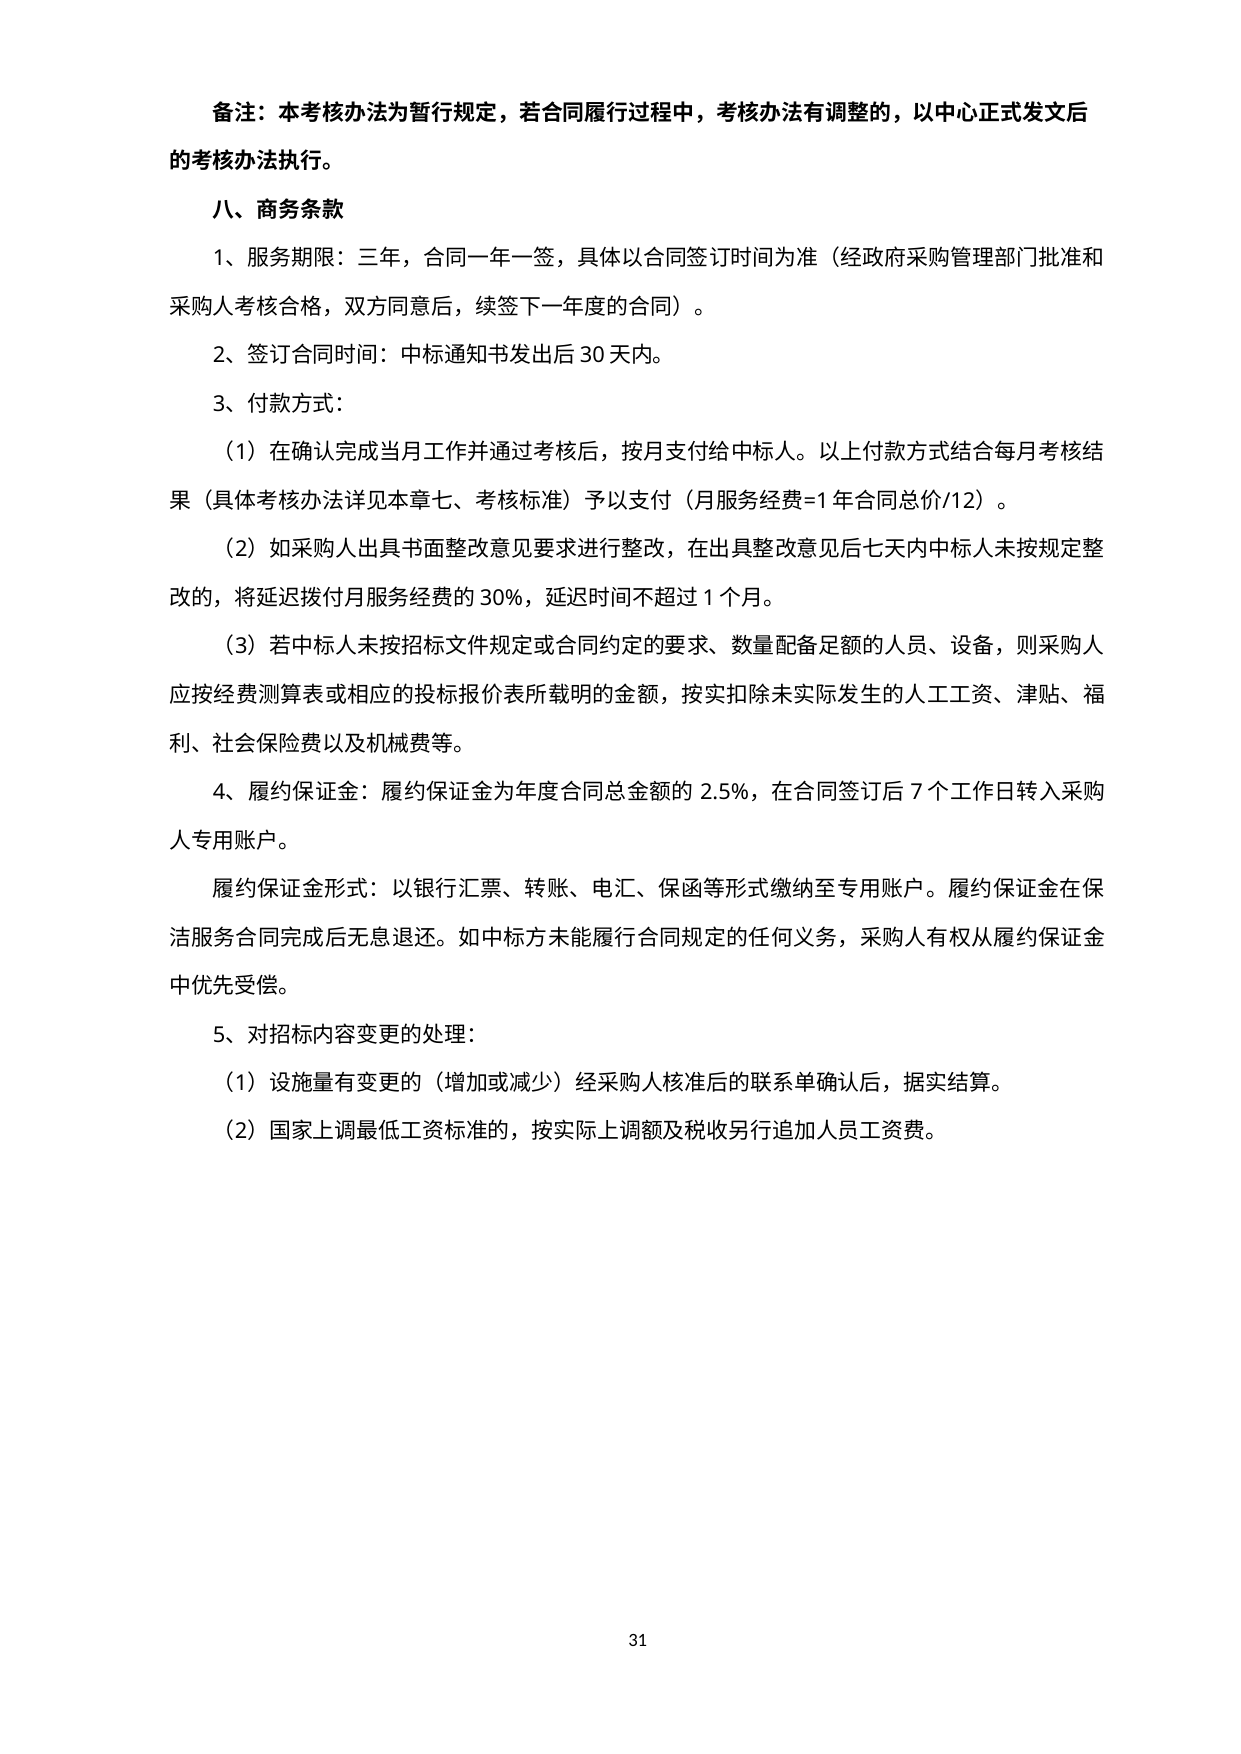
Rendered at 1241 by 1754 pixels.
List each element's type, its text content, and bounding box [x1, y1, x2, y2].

text （1）设施量有变更的（增加或减少）经采购人核准后的联系单确认后，据实结算。 [169, 1065, 1106, 1097]
text 履约保证金形式：以银行汇票、转账、电汇、保函等形式缴纳至专用账户。履约保证金在保洁服务合同完成后无息退还。如中标方未能履行合同规定的任何义务，采购人有权从履约保证金中优先受偿。 [169, 871, 1106, 1001]
text （2）国家上调最低工资标准的，按实际上调额及税收另行追加人员工资费。 [169, 1113, 1106, 1146]
text 3、付款方式： [169, 385, 1106, 418]
text 八、商务条款 [169, 191, 1106, 224]
text 2、签订合同时间：中标通知书发出后30天内。 [169, 337, 1106, 369]
text 4、履约保证金：履约保证金为年度合同总金额的2.5%，在合同签订后7个工作日转入采购人专用账户。 [169, 773, 1106, 855]
text （3）若中标人未按招标文件规定或合同约定的要求、数量配备足额的人员、设备，则采购人应按经费测算表或相应的投标报价表所载明的金额，按实扣除未实际发生的人工工资、津贴、福利、社会保险费以及机械费等。 [169, 628, 1106, 758]
text （1）在确认完成当月工作并通过考核后，按月支付给中标人。以上付款方式结合每月考核结果（具体考核办法详见本章七、考核标准）予以支付（月服务经费=1年合同总价/12）。 [169, 433, 1106, 515]
text 备注：本考核办法为暂行规定，若合同履行过程中，考核办法有调整的，以中心正式发文后的考核办法执行。 [169, 94, 1106, 176]
text 5、对招标内容变更的处理： [169, 1016, 1106, 1049]
text （2）如采购人出具书面整改意见要求进行整改，在出具整改意见后七天内中标人未按规定整改的，将延迟拨付月服务经费的30%，延迟时间不超过1个月。 [169, 531, 1106, 612]
text 1、服务期限：三年，合同一年一签，具体以合同签订时间为准（经政府采购管理部门批准和采购人考核合格，双方同意后，续签下一年度的合同）。 [169, 240, 1106, 321]
